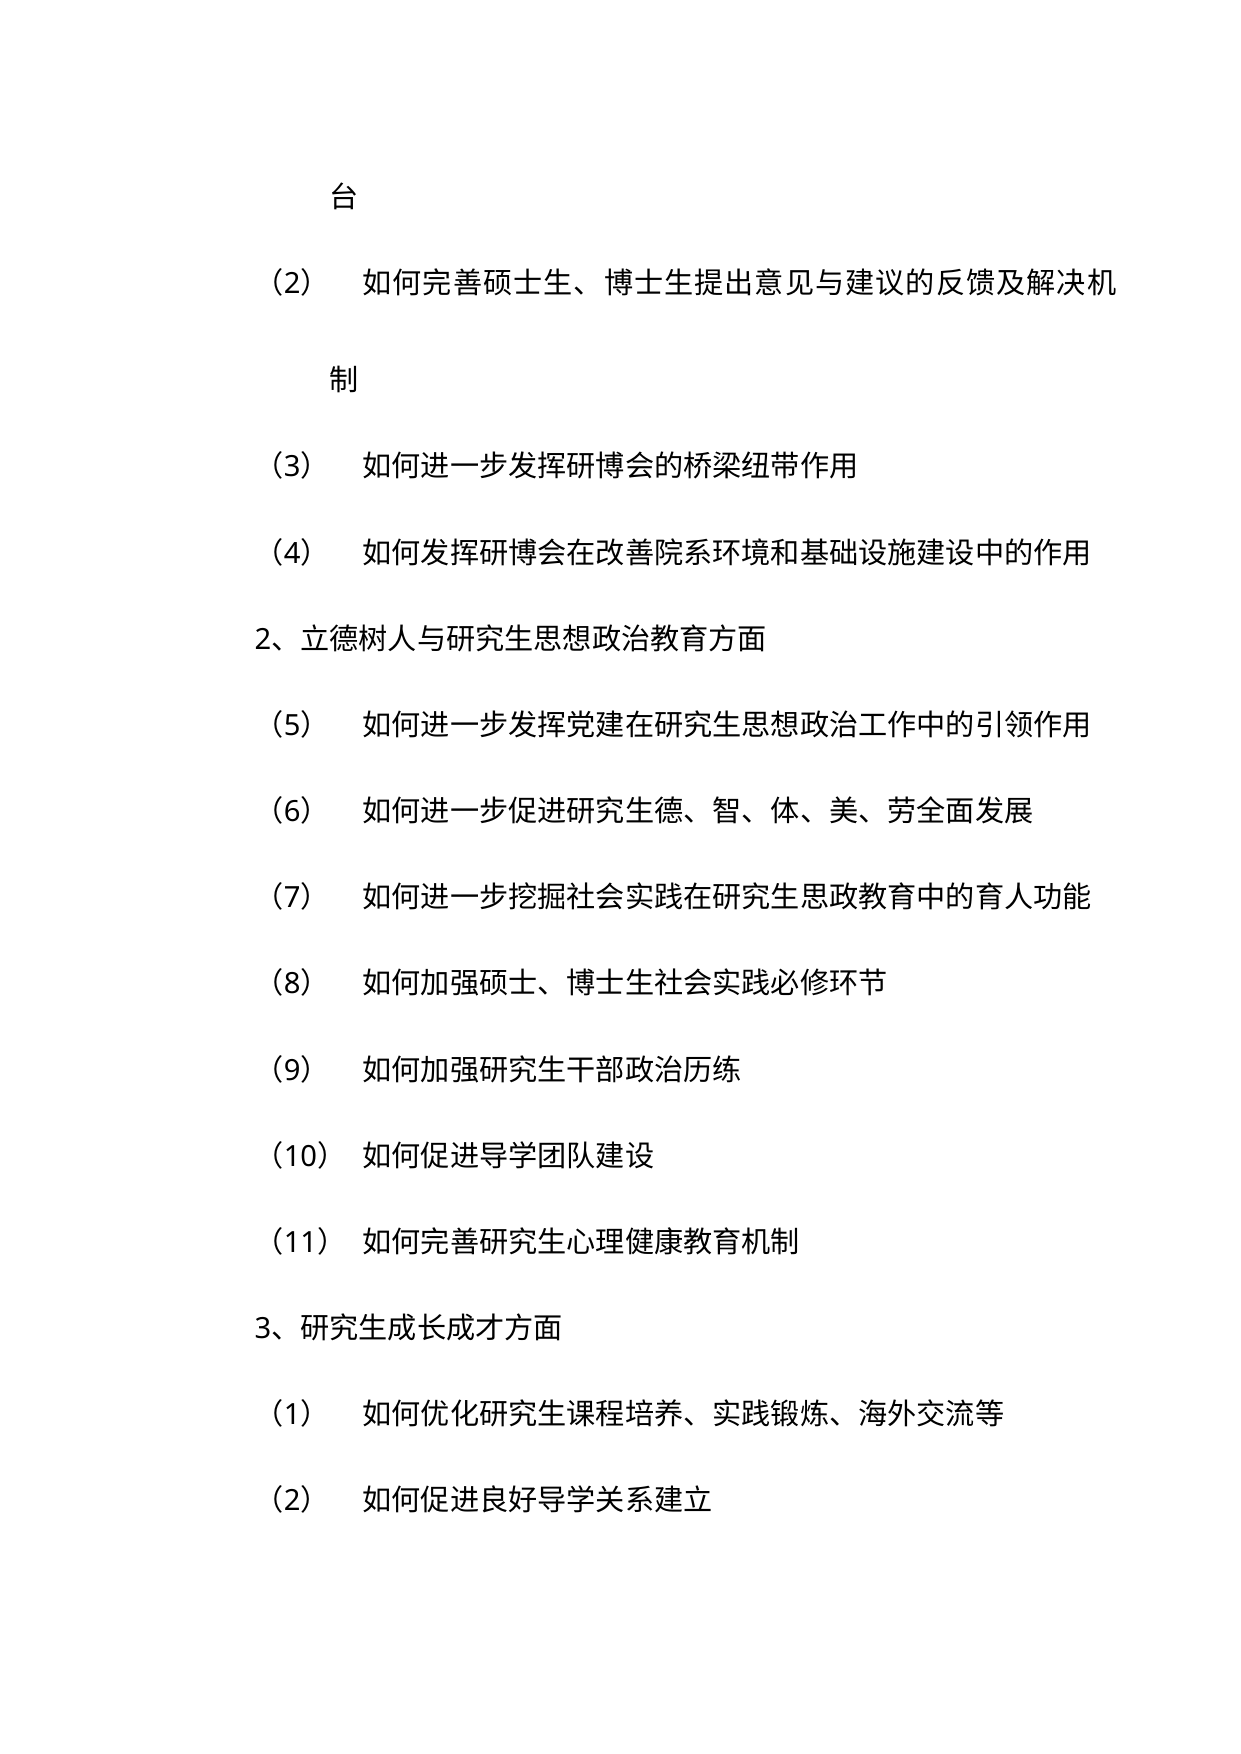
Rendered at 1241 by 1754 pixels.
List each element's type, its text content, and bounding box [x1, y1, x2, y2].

text 3、研究生成长成才方面 [187, 1293, 1053, 1358]
list 如何促进良好导学关系建立 [254, 1466, 1053, 1531]
list 如何优化研究生课程培养、实践锻炼、海外交流等 [254, 1379, 1053, 1444]
list 如何加强硕士、博士生社会实践必修环节 [254, 949, 1053, 1014]
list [254, 162, 1117, 227]
list 如何发挥研博会在改善院系环境和基础设施建设中的作用 [254, 518, 1117, 583]
list 如何进一步挖掘社会实践在研究生思政教育中的育人功能 [254, 862, 1117, 927]
list 如何完善研究生心理健康教育机制 [254, 1207, 1053, 1272]
list 如何进一步发挥研博会的桥梁纽带作用 [254, 432, 1117, 497]
list 如何促进导学团队建设 [254, 1121, 1053, 1186]
list 如何加强研究生干部政治历练 [254, 1035, 1053, 1100]
list 如何进一步发挥党建在研究生思想政治工作中的引领作用 [254, 690, 1117, 755]
list 如何进一步促进研究生德、智、体、美、劳全面发展 [254, 776, 1117, 841]
text 2、立德树人与研究生思想政治教育方面 [187, 604, 1053, 669]
list 如何完善硕士生、博士生提出意见与建议的反馈及解决机制 [254, 248, 1117, 411]
